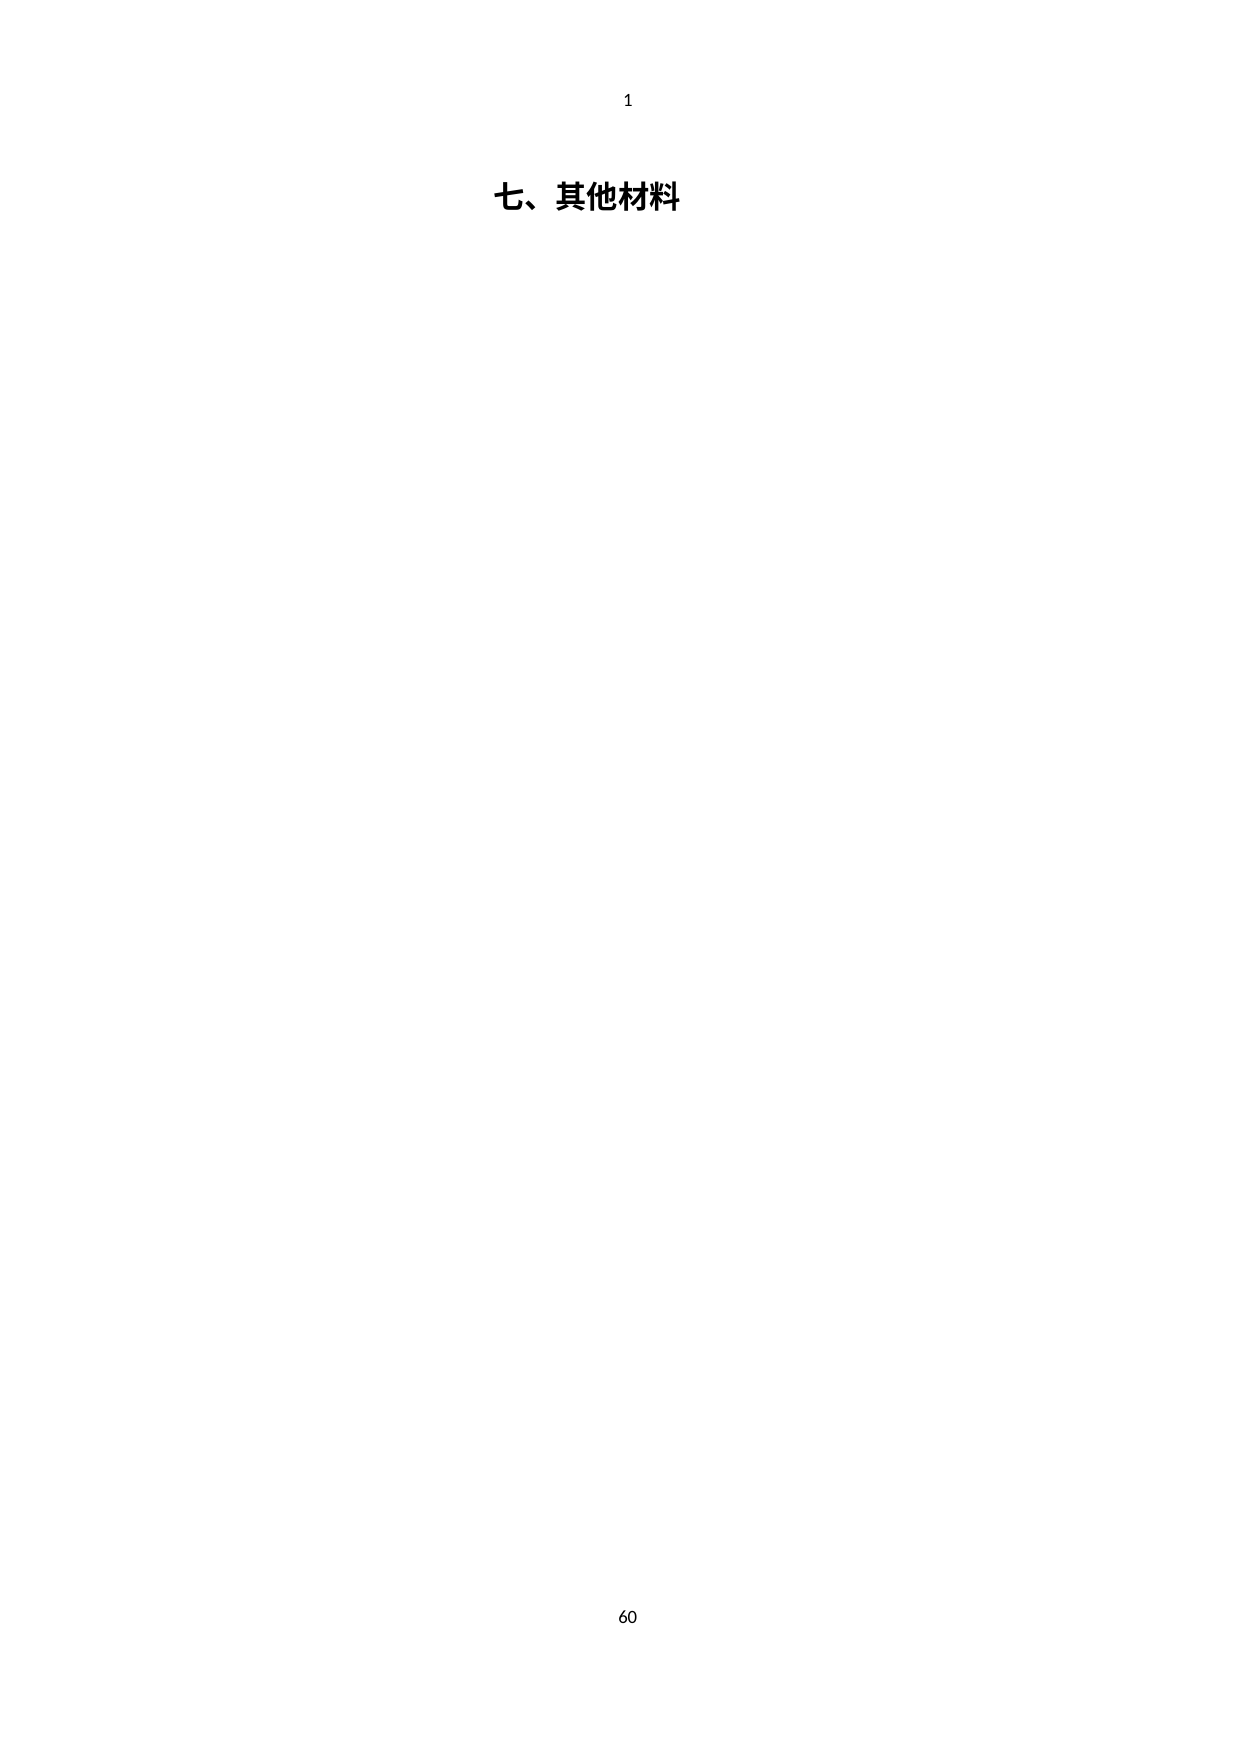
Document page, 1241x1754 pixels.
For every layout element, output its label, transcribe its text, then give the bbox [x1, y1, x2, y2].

text 七、其他材料 [148, 162, 1107, 227]
